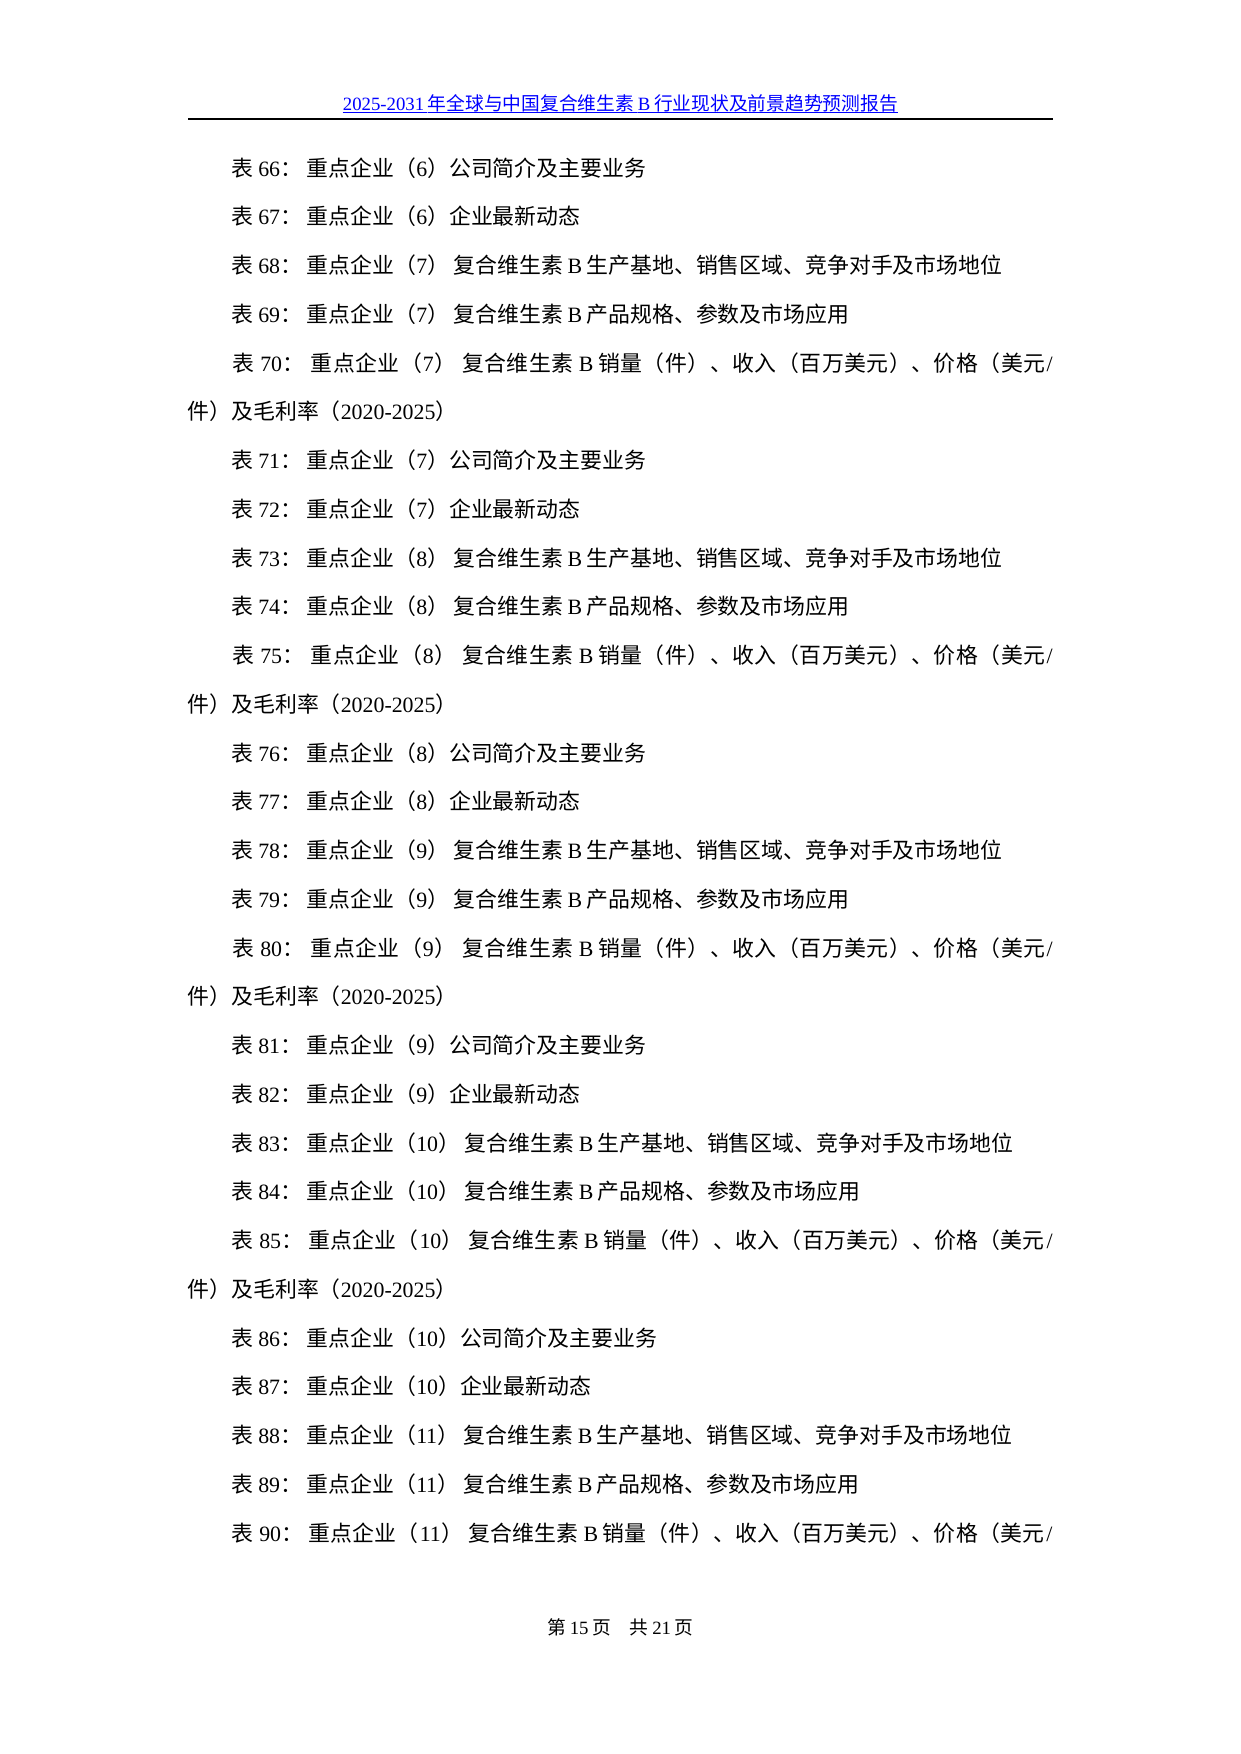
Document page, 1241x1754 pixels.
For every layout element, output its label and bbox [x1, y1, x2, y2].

text [187, 150, 1053, 1548]
